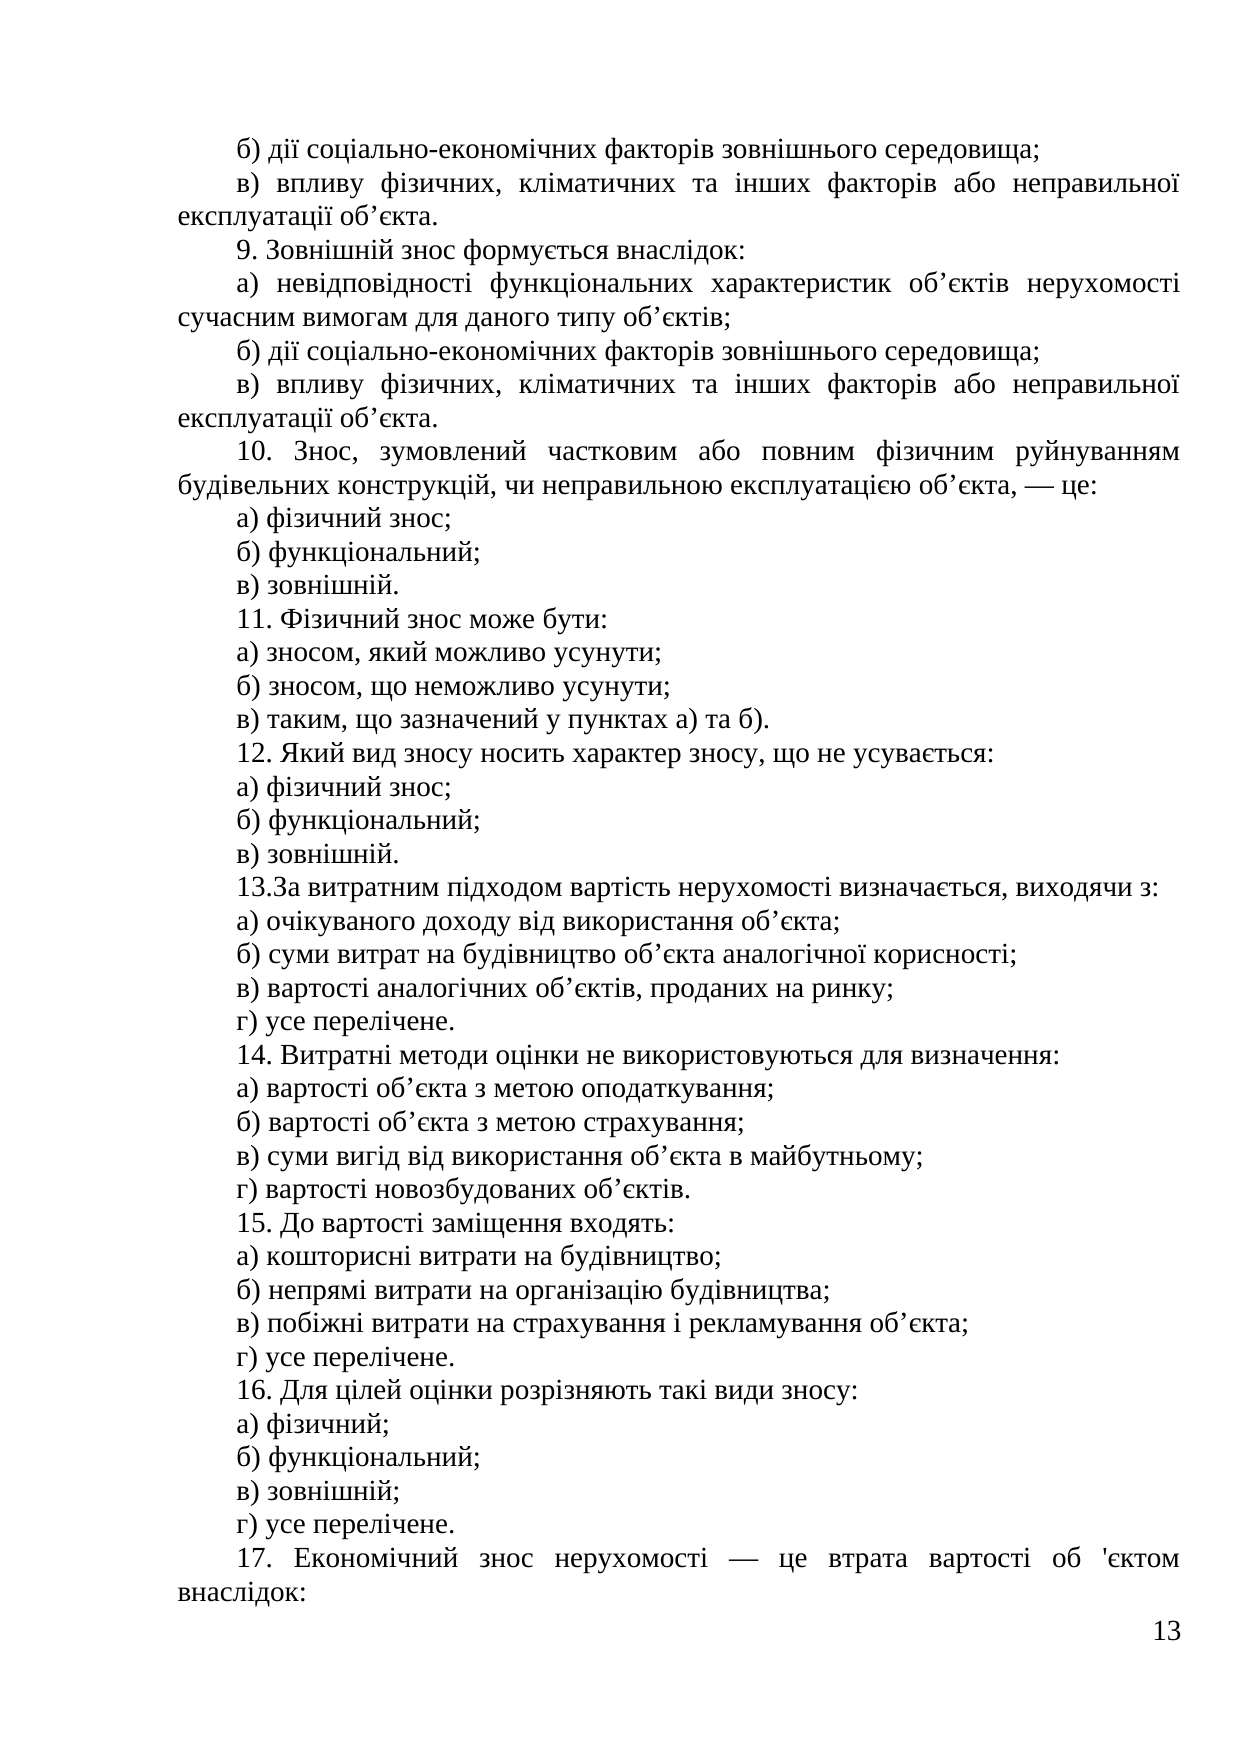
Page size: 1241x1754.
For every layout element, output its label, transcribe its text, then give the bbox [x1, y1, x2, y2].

text б) функціональний; [177, 802, 1181, 836]
text а) зносом, який можливо усунути; [177, 634, 1181, 668]
text в) таким, що зазначений у пунктах а) та б). [177, 702, 1181, 735]
text б) функціональний; [177, 1439, 1181, 1473]
text 9. Зовнішній знос формується внаслідок: [177, 232, 1181, 266]
text г) усе перелічене. [177, 1507, 1181, 1540]
text а) фізичний знос; [177, 769, 1181, 802]
text б) непрямі витрати на організацію будівництва; [177, 1272, 1181, 1305]
text б) вартості об’єкта з метою страхування; [177, 1104, 1181, 1138]
text г) вартості новозбудованих об’єктів. [177, 1171, 1181, 1205]
text а) вартості об’єкта з метою оподаткування; [177, 1071, 1181, 1104]
text б) суми витрат на будівництво об’єкта аналогічної корисності; [177, 936, 1181, 970]
text в) побіжні витрати на страхування і рекламування об’єкта; [177, 1305, 1181, 1339]
text а) фізичний знос; [177, 500, 1181, 534]
text в) зовнішній; [177, 1473, 1181, 1507]
text в) впливу фізичних, кліматичних та інших факторів або неправильної експлуатації об’єкта. [177, 366, 1181, 433]
text 15. До вартості заміщення входять: [177, 1205, 1181, 1238]
text б) функціональний; [177, 534, 1181, 567]
text б) дії соціально-економічних факторів зовнішнього середовища; [177, 333, 1181, 366]
text б) дії соціально-економічних факторів зовнішнього середовища; [177, 131, 1181, 165]
text в) зовнішній. [177, 836, 1181, 869]
text в) зовнішній. [177, 567, 1181, 601]
text 16. Для цілей оцінки розрізняють такі види зносу: [177, 1372, 1181, 1406]
text 10. Знос, зумовлений частковим або повним фізичним руйнуванням будівельних конструкцій, чи неправильною експлуатацією об’єкта, — це: [177, 433, 1181, 500]
text г) усе перелічене. [177, 1339, 1181, 1372]
text в) вартості аналогічних об’єктів, проданих на ринку; [177, 970, 1181, 1003]
text а) невідповідності функціональних характеристик об’єктів нерухомості сучасним вимогам для даного типу об’єктів; [177, 266, 1181, 333]
text г) усе перелічене. [177, 1003, 1181, 1037]
text 11. Фізичний знос може бути: [177, 601, 1181, 634]
text 13.За витратним підходом вартість нерухомості визначається, виходячи з: [177, 869, 1181, 903]
text б) зносом, що неможливо усунути; [177, 668, 1181, 702]
text а) очікуваного доходу від використання об’єкта; [177, 903, 1181, 936]
text 17. Економічний знос нерухомості — це втрата вартості об 'єктом внаслідок: [177, 1540, 1181, 1607]
text а) кошторисні витрати на будівництво; [177, 1238, 1181, 1272]
text а) фізичний; [177, 1406, 1181, 1439]
text 14. Витратні методи оцінки не використовуються для визначення: [177, 1037, 1181, 1071]
text в) впливу фізичних, кліматичних та інших факторів або неправильної експлуатації об’єкта. [177, 165, 1181, 232]
text 12. Який вид зносу носить характер зносу, що не усувається: [177, 735, 1181, 769]
text в) суми вигід від використання об’єкта в майбутньому; [177, 1138, 1181, 1171]
